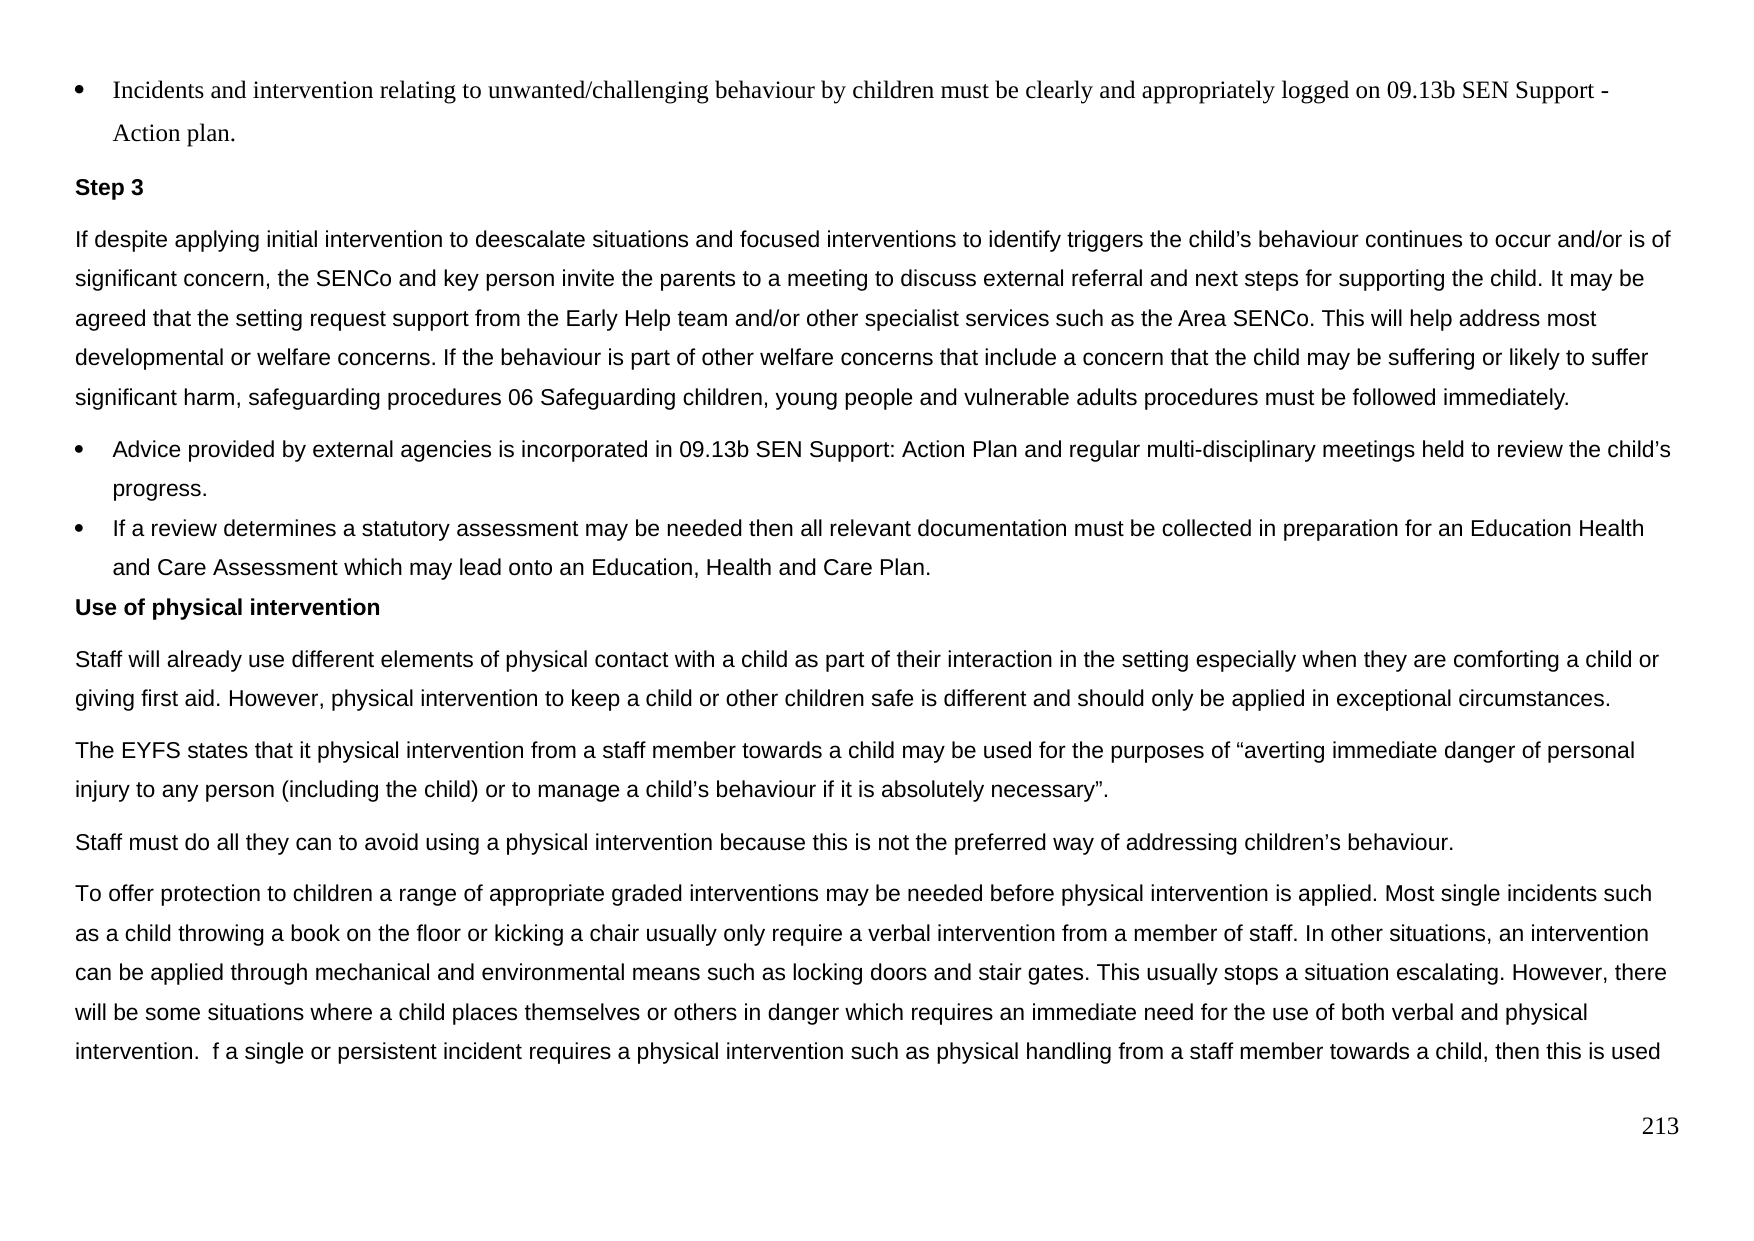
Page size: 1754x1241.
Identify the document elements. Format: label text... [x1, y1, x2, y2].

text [75, 880, 1679, 1065]
text Staff will already use different elements of physical contact with a child as part of their interaction in the setting especially when they are comforting a child or giving first aid. However, physical intervention to keep a child or other children safe is different and should only be applied in exceptional circumstances. [75, 646, 1679, 711]
text Staff must do all they can to avoid using a physical intervention because this is not the preferred way of addressing children’s behaviour. [75, 828, 1679, 855]
list Incidents and intervention relating to unwanted/challenging behaviour by children must be clearly and appropriately logged on 09.13b SEN Support - Action plan. [75, 75, 1679, 147]
list If a review determines a statutory assessment may be needed then all relevant documentation must be collected in preparation for an Education Health and Care Assessment which may lead onto an Education, Health and Care Plan. [75, 514, 1679, 580]
text Use of physical intervention [75, 593, 1679, 620]
list Advice provided by external agencies is incorporated in 09.13b SEN Support: Action Plan and regular multi-disciplinary meetings held to review the child’s progress. [75, 436, 1679, 501]
text Step 3 [75, 174, 1679, 200]
text The EYFS states that it physical intervention from a staff member towards a child may be used for the purposes of “averting immediate danger of personal injury to any person (including the child) or to manage a child’s behaviour if it is absolutely necessary”. [75, 737, 1679, 803]
subtitle If despite applying initial intervention to deescalate situations and focused interventions to identify triggers the child’s behaviour continues to occur and/or is of significant concern, the SENCo and key person invite the parents to a meeting to discuss external referral and next steps for supporting the child. It may be agreed that the setting request support from the Early Help team and/or other specialist services such as the Area SENCo. This will help address most developmental or welfare concerns. If the behaviour is part of other welfare concerns that include a concern that the child may be suffering or likely to suffer significant harm, safeguarding procedures 06 Safeguarding children, young people and vulnerable adults procedures must be followed immediately. [75, 226, 1679, 410]
